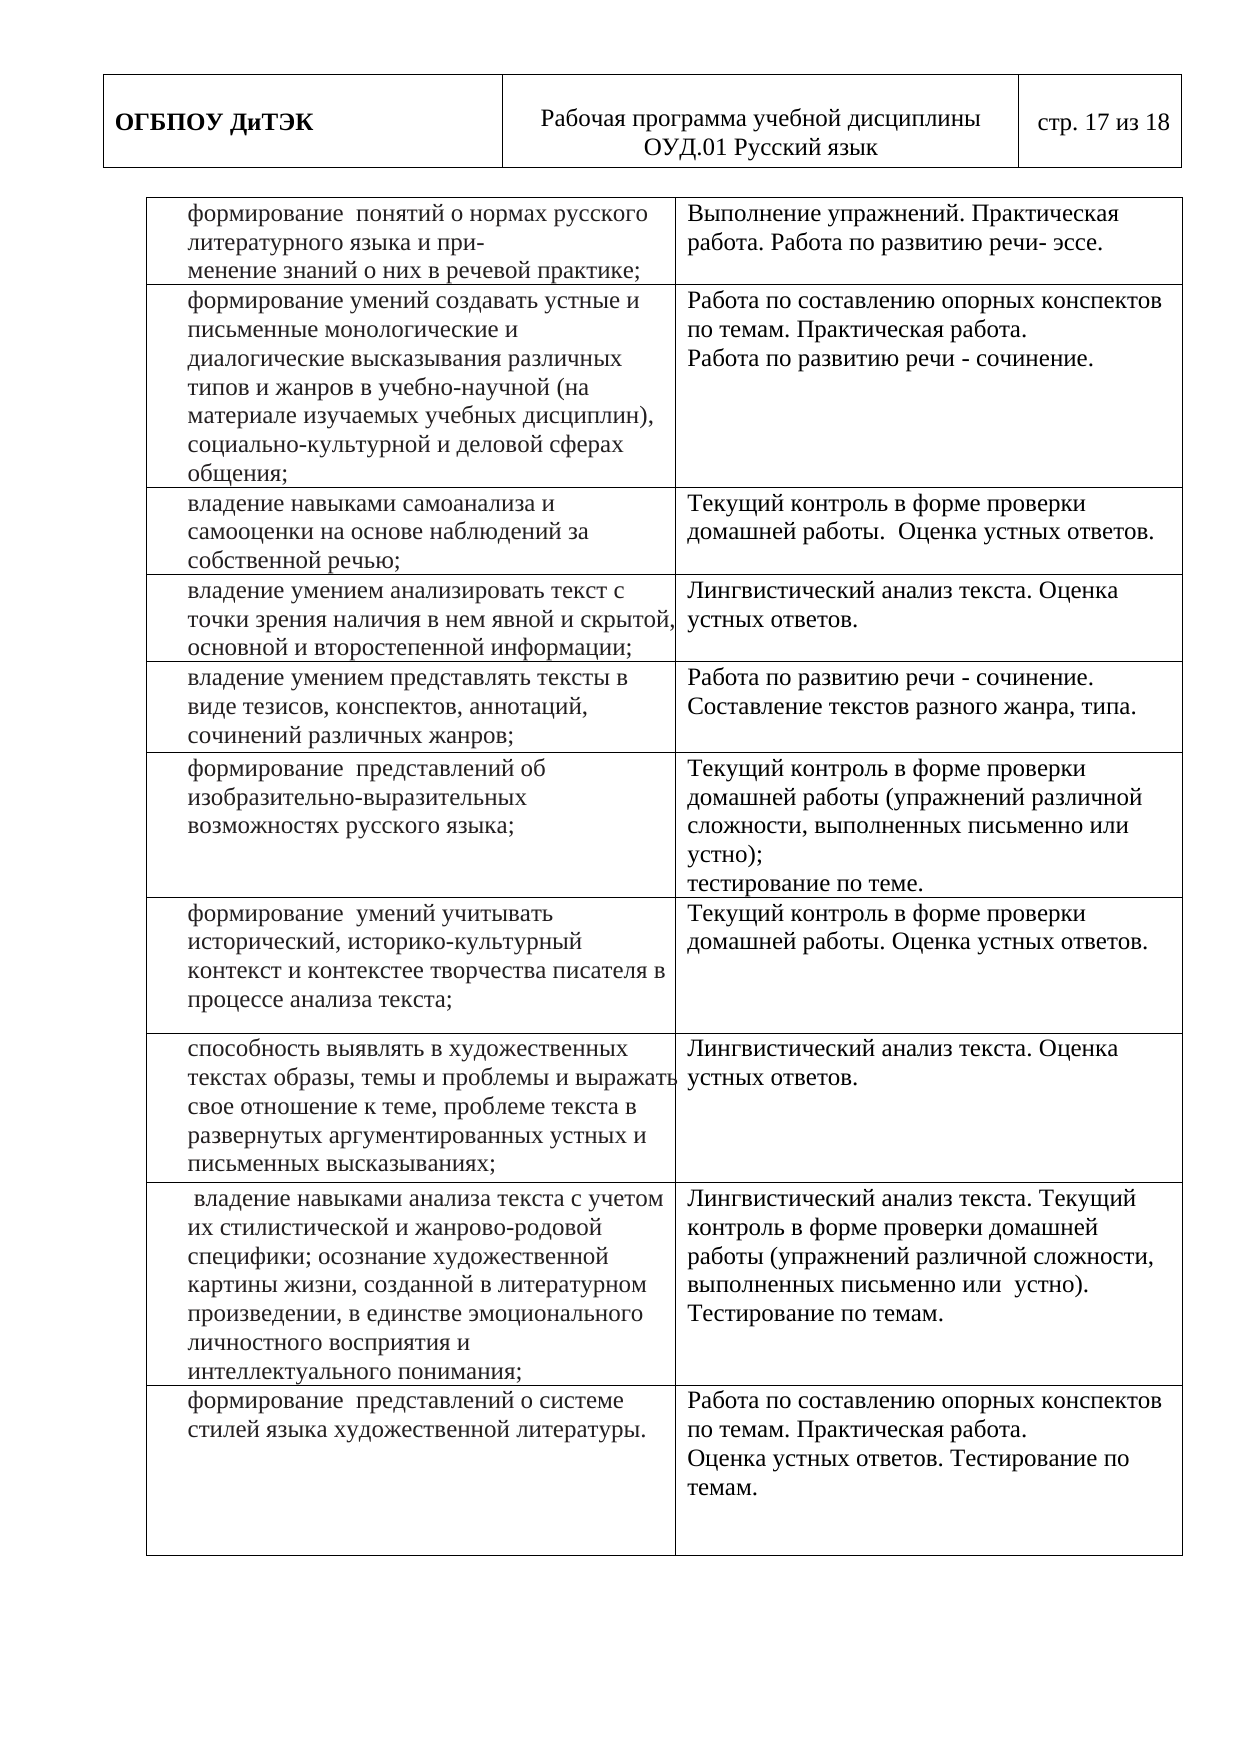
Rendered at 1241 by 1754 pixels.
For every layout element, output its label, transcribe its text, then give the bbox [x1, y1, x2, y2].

table_cell Лингвистический анализ текста. Текущий контроль в форме проверки домашней работы (упражнений различной сложности, выполненных письменно или устно). Тестирование по темам. [676, 1183, 1182, 1384]
table_cell Лингвистический анализ текста. Оценка устных ответов. [676, 575, 1182, 661]
table_cell владение умением анализировать текст с точки зрения наличия в нем явной и скрытой, основной и второстепенной информации; [147, 575, 675, 661]
table_cell владение навыками анализа текста с учетом их стилистической и жанрово-родовой специфики; осознание художественной картины жизни, созданной в литературном произведении, в единстве эмоционального личностного восприятия и интеллектуального понимания; [147, 1183, 675, 1384]
table_cell Текущий контроль в форме проверки домашней работы. Оценка устных ответов. [676, 898, 1182, 1032]
table_cell Работа по развитию речи - сочинение. Составление текстов разного жанра, типа. [676, 662, 1182, 752]
table_cell владение навыками самоанализа и самооценки на основе наблюдений за собственной речью; [147, 488, 675, 574]
table_cell Работа по составлению опорных конспектов по темам. Практическая работа. Оценка устных ответов. Тестирование по темам. [676, 1386, 1182, 1555]
table_cell формирование представлений о системе стилей языка художественной литературы. [147, 1386, 675, 1555]
table_cell формирование представлений об изобразительно-выразительных возможностях русского языка; [147, 753, 675, 897]
table_cell Текущий контроль в форме проверки домашней работы. Оценка устных ответов. [676, 488, 1182, 574]
table_cell Текущий контроль в форме проверки домашней работы (упражнений различной сложности, выполненных письменно или устно); тестирование по теме. [676, 753, 1182, 897]
table_cell Выполнение упражнений. Практическая работа. Работа по развитию речи- эссе. [676, 198, 1182, 284]
table_cell Работа по составлению опорных конспектов по темам. Практическая работа. Работа по развитию речи - сочинение. [676, 285, 1182, 487]
table_cell Лингвистический анализ текста. Оценка устных ответов. [676, 1034, 1182, 1182]
table_cell формирование понятий о нормах русского литературного языка и при- менение знаний о них в речевой практике; [147, 198, 675, 284]
table_cell владение умением представлять тексты в виде тезисов, конспектов, аннотаций, сочинений различных жанров; [147, 662, 675, 752]
table_cell способность выявлять в художественных текстах образы, темы и проблемы и выражать свое отношение к теме, проблеме текста в развернутых аргументированных устных и письменных высказываниях; [147, 1034, 675, 1182]
table_cell формирование умений учитывать исторический, историко-культурный контекст и контекстее творчества писателя в процессе анализа текста; [147, 898, 675, 1032]
table_cell формирование умений создавать устные и письменные монологические и диалогические высказывания различных типов и жанров в учебно-научной (на материале изучаемых учебных дисциплин), социально-культурной и деловой сферах общения; [147, 285, 675, 487]
